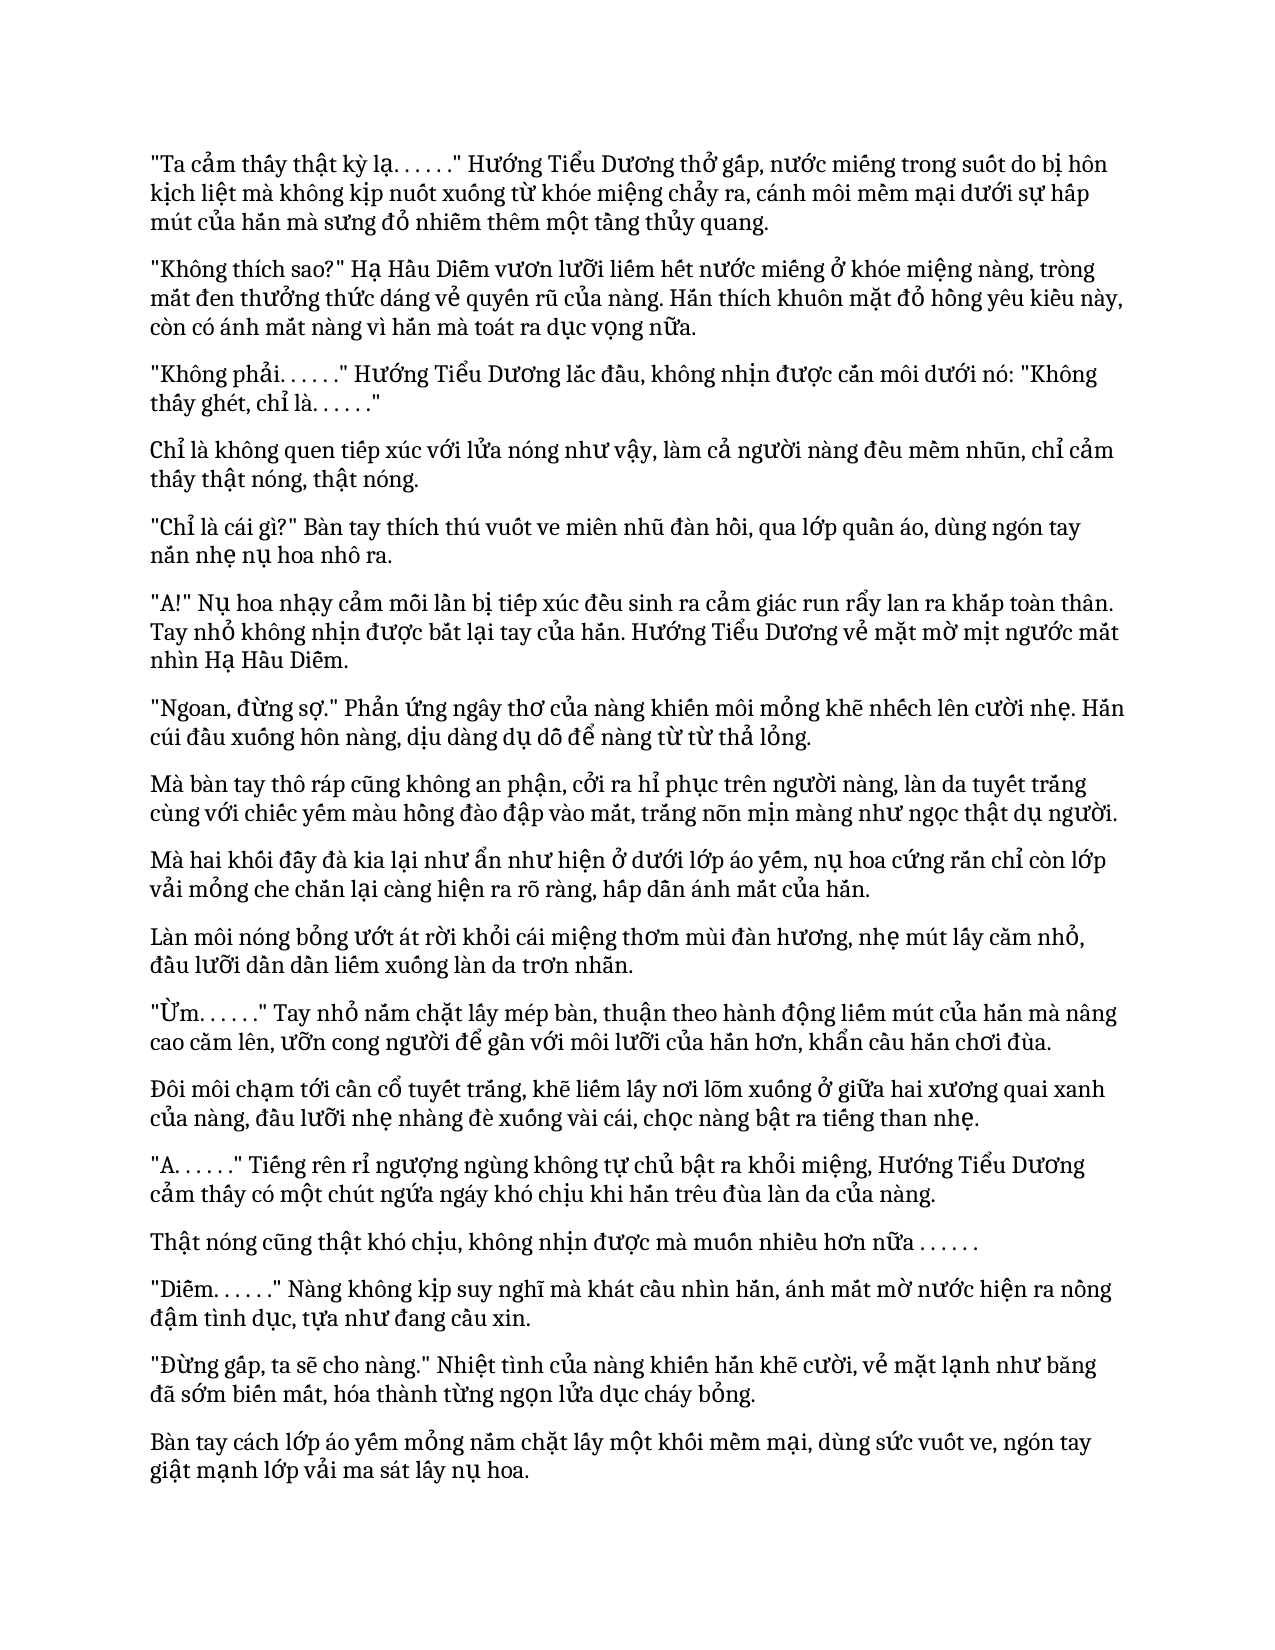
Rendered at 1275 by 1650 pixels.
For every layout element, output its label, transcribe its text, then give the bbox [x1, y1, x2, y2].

text "Không thích sao?" Hạ Hầu Diễm vươn lưỡi liếm hết nước miếng ở khóe miệng nàng, tròng mắt đen thưởng thức dáng vẻ quyến rũ của nàng. Hắn thích khuôn mặt đỏ hồng yêu kiều này, còn có ánh mắt nàng vì hắn mà toát ra dục vọng nữa. [150, 255, 1125, 341]
text "A. . . . . ." Tiếng rên rỉ ngượng ngùng không tự chủ bật ra khỏi miệng, Hướng Tiểu Dương cảm thấy có một chút ngứa ngáy khó chịu khi hắn trêu đùa làn da của nàng. [150, 1151, 1125, 1209]
text Làn môi nóng bỏng ướt át rời khỏi cái miệng thơm mùi đàn hương, nhẹ mút lấy cằm nhỏ, đầu lưỡi dần dần liếm xuống làn da trơn nhẵn. [150, 922, 1125, 980]
text "Không phải. . . . . ." Hướng Tiểu Dương lắc đầu, không nhịn được cắn môi dưới nó: "Không thấy ghét, chỉ là. . . . . ." [150, 360, 1125, 417]
text "Ta cảm thấy thật kỳ lạ. . . . . ." Hướng Tiểu Dương thở gấp, nước miếng trong suốt do bị hôn kịch liệt mà không kịp nuốt xuống từ khóe miệng chảy ra, cánh môi mềm mại dưới sự hấp mút của hắn mà sưng đỏ nhiễm thêm một tầng thủy quang. [150, 150, 1125, 236]
text "Chỉ là cái gì?" Bàn tay thích thú vuốt ve miên nhũ đàn hồi, qua lớp quần áo, dùng ngón tay nắn nhẹ nụ hoa nhô ra. [150, 512, 1125, 570]
text "Ừm. . . . . ." Tay nhỏ nắm chặt lấy mép bàn, thuận theo hành động liếm mút của hắn mà nâng cao cằm lên, ưỡn cong người để gần với môi lưỡi của hắn hơn, khẩn cầu hắn chơi đùa. [150, 999, 1125, 1056]
text Mà hai khối đẫy đà kia lại như ẩn như hiện ở dưới lớp áo yếm, nụ hoa cứng rắn chỉ còn lớp vải mỏng che chắn lại càng hiện ra rõ ràng, hấp dẫn ánh mắt của hắn. [150, 846, 1125, 904]
text "A!" Nụ hoa nhạy cảm mỗi lần bị tiếp xúc đều sinh ra cảm giác run rẩy lan ra khắp toàn thân. Tay nhỏ không nhịn được bắt lại tay của hắn. Hướng Tiểu Dương vẻ mặt mờ mịt ngước mắt nhìn Hạ Hầu Diễm. [150, 589, 1125, 675]
text "Ngoan, đừng sợ." Phản ứng ngây thơ của nàng khiến môi mỏng khẽ nhếch lên cười nhẹ. Hắn cúi đầu xuống hôn nàng, dịu dàng dụ dỗ để nàng từ từ thả lỏng. [150, 694, 1125, 751]
text Thật nóng cũng thật khó chịu, không nhịn được mà muốn nhiều hơn nữa . . . . . . [150, 1227, 1125, 1256]
text Bàn tay cách lớp áo yếm mỏng nắm chặt lấy một khối mềm mại, dùng sức vuốt ve, ngón tay giật mạnh lớp vải ma sát lấy nụ hoa. [150, 1427, 1125, 1485]
text Đôi môi chạm tới cần cổ tuyết trắng, khẽ liếm lấy nơi lõm xuống ở giữa hai xương quai xanh của nàng, đầu lưỡi nhẹ nhàng đè xuống vài cái, chọc nàng bật ra tiếng than nhẹ. [150, 1075, 1125, 1132]
text "Đừng gấp, ta sẽ cho nàng." Nhiệt tình của nàng khiến hắn khẽ cười, vẻ mặt lạnh như băng đã sớm biến mất, hóa thành từng ngọn lửa dục cháy bỏng. [150, 1351, 1125, 1409]
text Chỉ là không quen tiếp xúc với lửa nóng như vậy, làm cả người nàng đều mềm nhũn, chỉ cảm thấy thật nóng, thật nóng. [150, 436, 1125, 494]
text "Diễm. . . . . ." Nàng không kịp suy nghĩ mà khát cầu nhìn hắn, ánh mắt mờ nước hiện ra nồng đậm tình dục, tựa như đang cầu xin. [150, 1275, 1125, 1332]
text Mà bàn tay thô ráp cũng không an phận, cởi ra hỉ phục trên người nàng, làn da tuyết trắng cùng với chiếc yếm màu hồng đào đập vào mắt, trắng nõn mịn màng như ngọc thật dụ người. [150, 770, 1125, 827]
